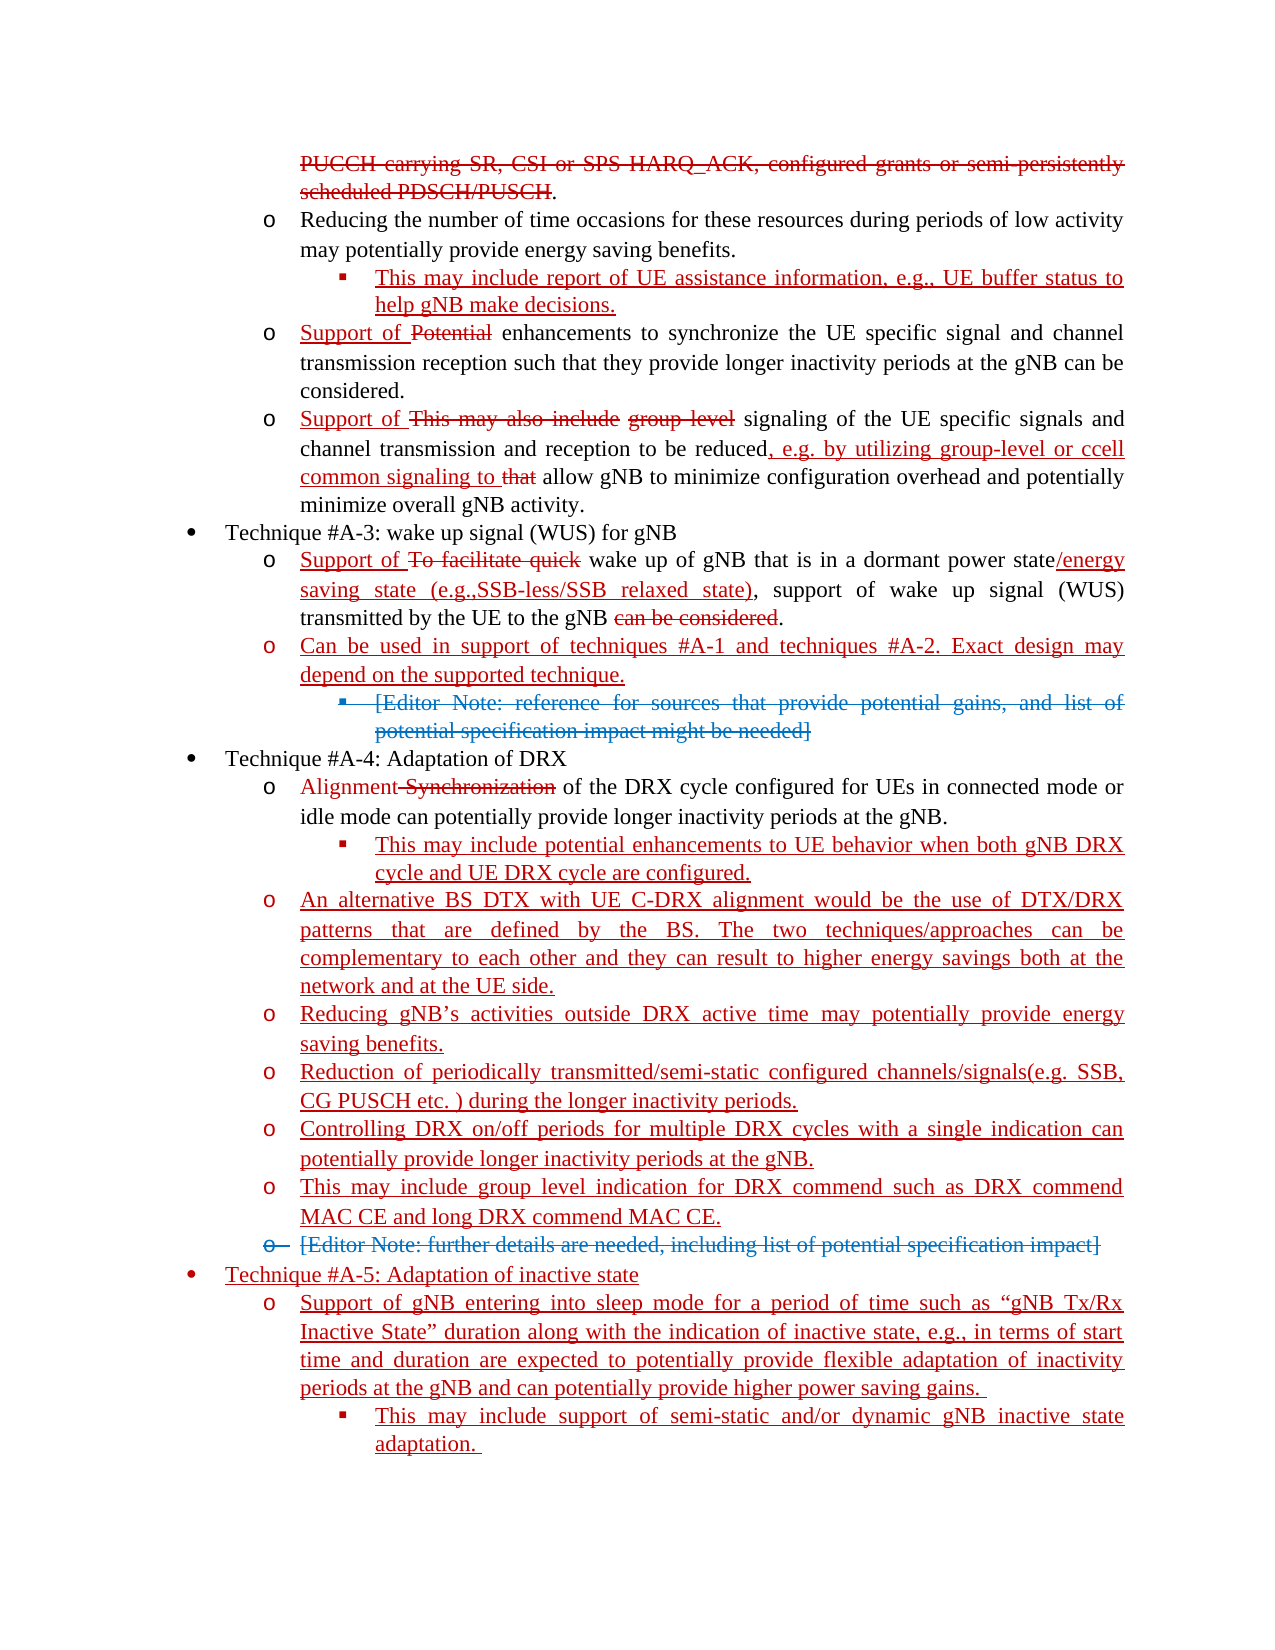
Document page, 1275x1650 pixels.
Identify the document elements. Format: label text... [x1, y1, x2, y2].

list Reduction of periodically transmitted/semi-static configured channels/signals(e.g. SSB, CG PUSCH etc. ) during the longer inactivity periods. [262, 1058, 1125, 1114]
list This may include potential enhancements to UE behavior when both gNB DRX cycle and UE DRX cycle are configured. [337, 831, 1125, 885]
list Reducing the number of time occasions for these resources during periods of low activity may potentially provide energy saving benefits. [262, 206, 1125, 262]
list Alignment Synchronization of the DRX cycle configured for UEs in connected mode or idle mode can potentially provide longer inactivity periods at the gNB. [262, 773, 1125, 829]
list Support of Potential enhancements to synchronize the UE specific signal and channel transmission reception such that they provide longer inactivity periods at the gNB can be considered. [262, 319, 1125, 403]
list [Editor Note: further details are needed, including list of potential specification impact] [262, 1231, 1125, 1259]
list This may include report of UE assistance information, e.g., UE buffer status to help gNB make decisions. [337, 263, 1125, 318]
list [Editor Note: reference for sources that provide potential gains, and list of potential specification impact might be needed] [337, 689, 1125, 704]
list Support of To facilitate quick wake up of gNB that is in a dormant power state/energy saving state (e.g.,SSB-less/SSB relaxed state), support of wake up signal (WUS) transmitted by the UE to the gNB can be considered. [262, 546, 1125, 631]
list An alternative BS DTX with UE C-DRX alignment would be the use of DTX/DRX patterns that are defined by the BS. The two techniques/approaches can be complementary to each other and they can result to higher energy savings both at the network and at the UE side. [262, 886, 1125, 998]
list Technique #A-5: Adaptation of inactive state [187, 1261, 1125, 1287]
list Technique #A-3: wake up signal (WUS) for gNB [187, 518, 1125, 545]
list This may include support of semi-static and/or dynamic gNB inactive state adaptation. [337, 1402, 1125, 1456]
list Support of gNB entering into sleep mode for a period of time such as “gNB Tx/Rx Inactive State” duration along with the indication of inactive state, e.g., in terms of start time and duration are expected to potentially provide flexible adaptation of inactivity periods at the gNB and can potentially provide higher power saving gains. [262, 1289, 1125, 1401]
list Reducing gNB’s activities outside DRX active time may potentially provide energy saving benefits. [262, 1000, 1125, 1056]
list This may include group level indication for DRX commend such as DRX commend MAC CE and long DRX commend MAC CE. [262, 1173, 1125, 1229]
list Technique #A-4: Adaptation of DRX [187, 745, 1125, 771]
list Controlling DRX on/off periods for multiple DRX cycles with a single indication can potentially provide longer inactivity periods at the gNB. [262, 1115, 1125, 1172]
list Support of This may also include group level signaling of the UE specific signals and channel transmission and reception to be reduced, e.g. by utilizing group-level or ccell common signaling to that allow gNB to minimize configuration overhead and potentially minimize overall gNB activity. [262, 405, 1125, 517]
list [262, 150, 1125, 204]
list [Editor Note: reference for sources that provide potential gains, and list of potential specification impact might be needed] [337, 705, 1125, 743]
list Can be used in support of techniques #A-1 and techniques #A-2. Exact design may depend on the supported technique. [262, 632, 1125, 688]
